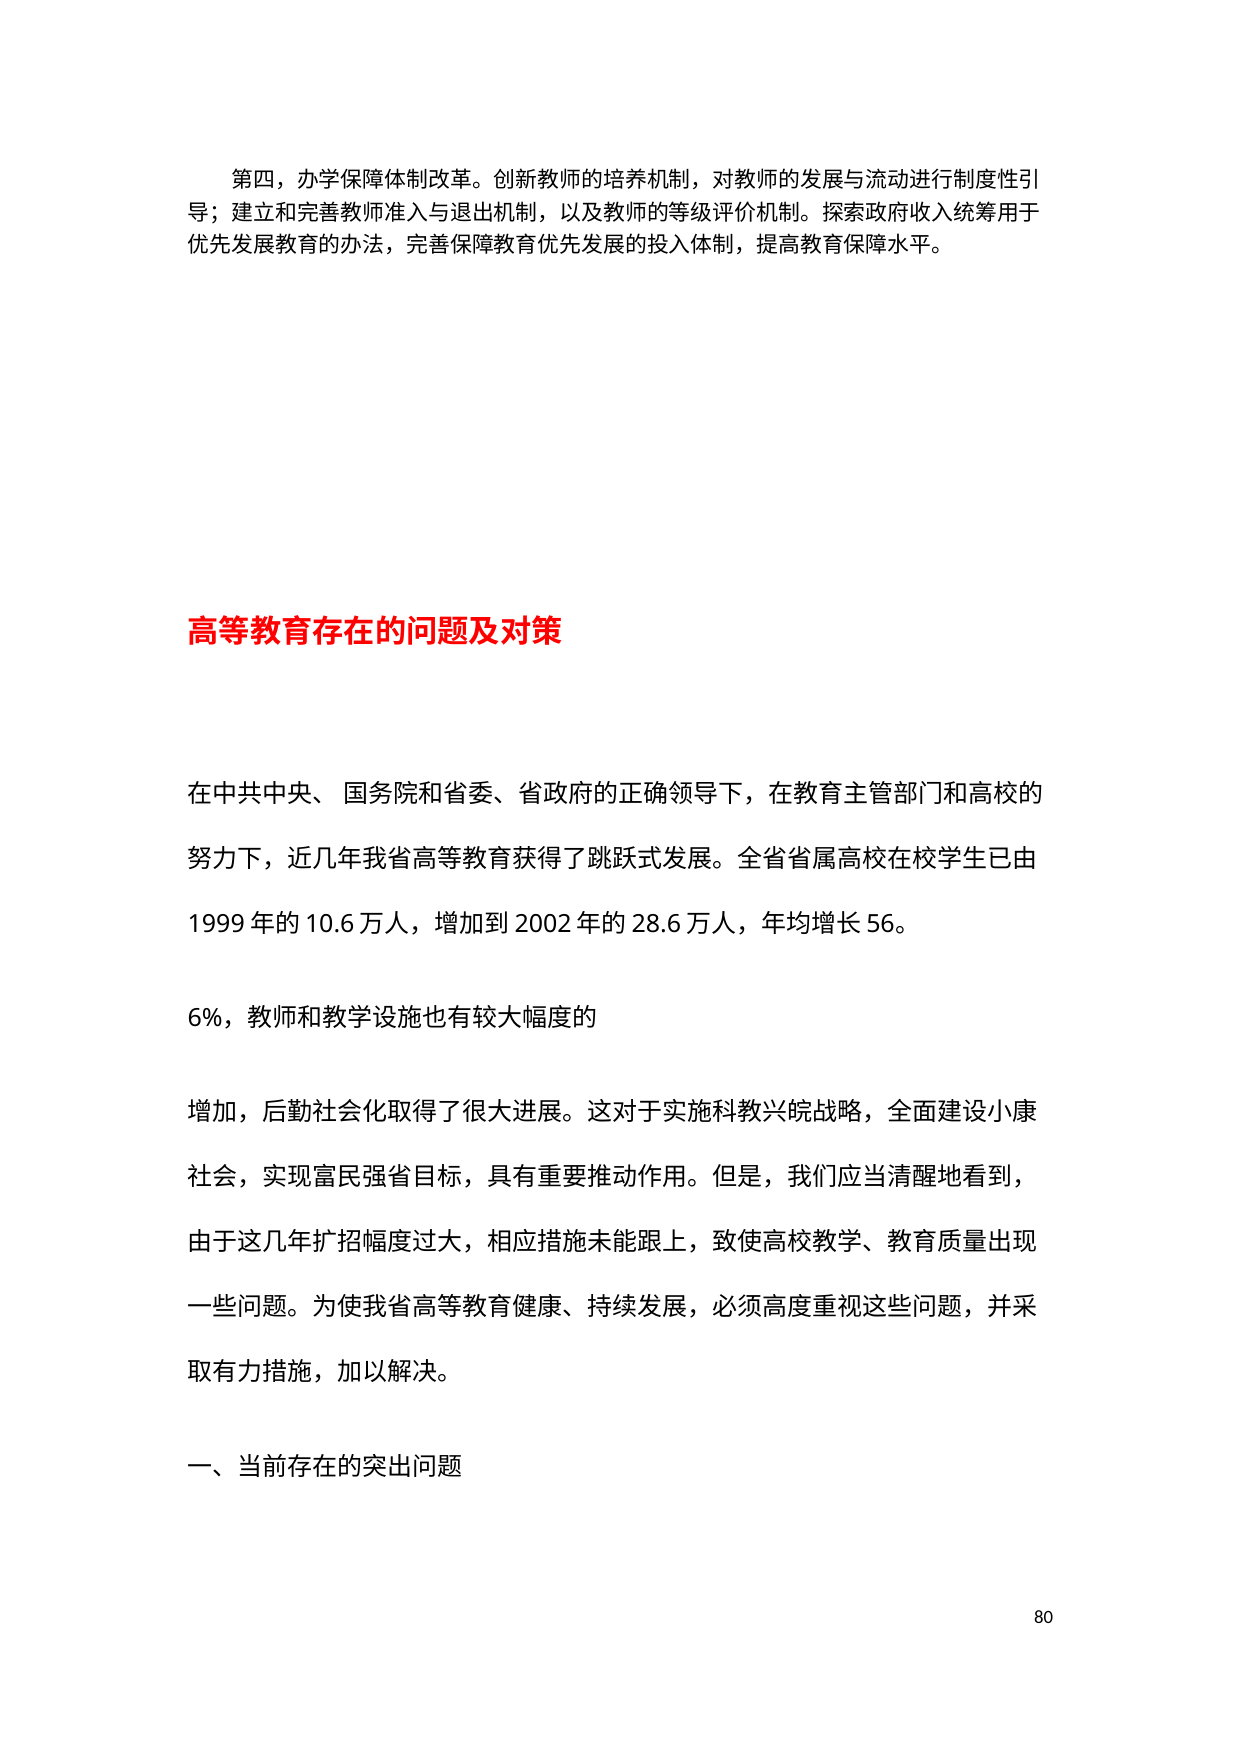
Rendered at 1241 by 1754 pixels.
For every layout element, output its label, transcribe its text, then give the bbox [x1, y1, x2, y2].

text 第四，办学保障体制改革。创新教师的培养机制，对教师的发展与流动进行制度性引导；建立和完善教师准入与退出机制，以及教师的等级评价机制。探索政府收入统筹用于优先发展教育的办法，完善保障教育优先发展的投入体制，提高教育保障水平。 [187, 162, 1053, 259]
text 在中共中央、 国务院和省委、省政府的正确领导下，在教育主管部门和高校的努力下，近几年我省高等教育获得了跳跃式发展。全省省属高校在校学生已由1999年的10.6万人，增加到2002年的28.6万人，年均增长56。 [187, 759, 1053, 954]
text 一、当前存在的突出问题 [187, 1432, 1053, 1497]
subtitle 高等教育存在的问题及对策 [187, 596, 1053, 661]
text 增加，后勤社会化取得了很大进展。这对于实施科教兴皖战略，全面建设小康社会，实现富民强省目标，具有重要推动作用。但是，我们应当清醒地看到，由于这几年扩招幅度过大，相应措施未能跟上，致使高校教学、教育质量出现一些问题。为使我省高等教育健康、持续发展，必须高度重视这些问题，并采取有力措施，加以解决。 [187, 1077, 1053, 1402]
text 6%，教师和教学设施也有较大幅度的 [187, 983, 1053, 1048]
